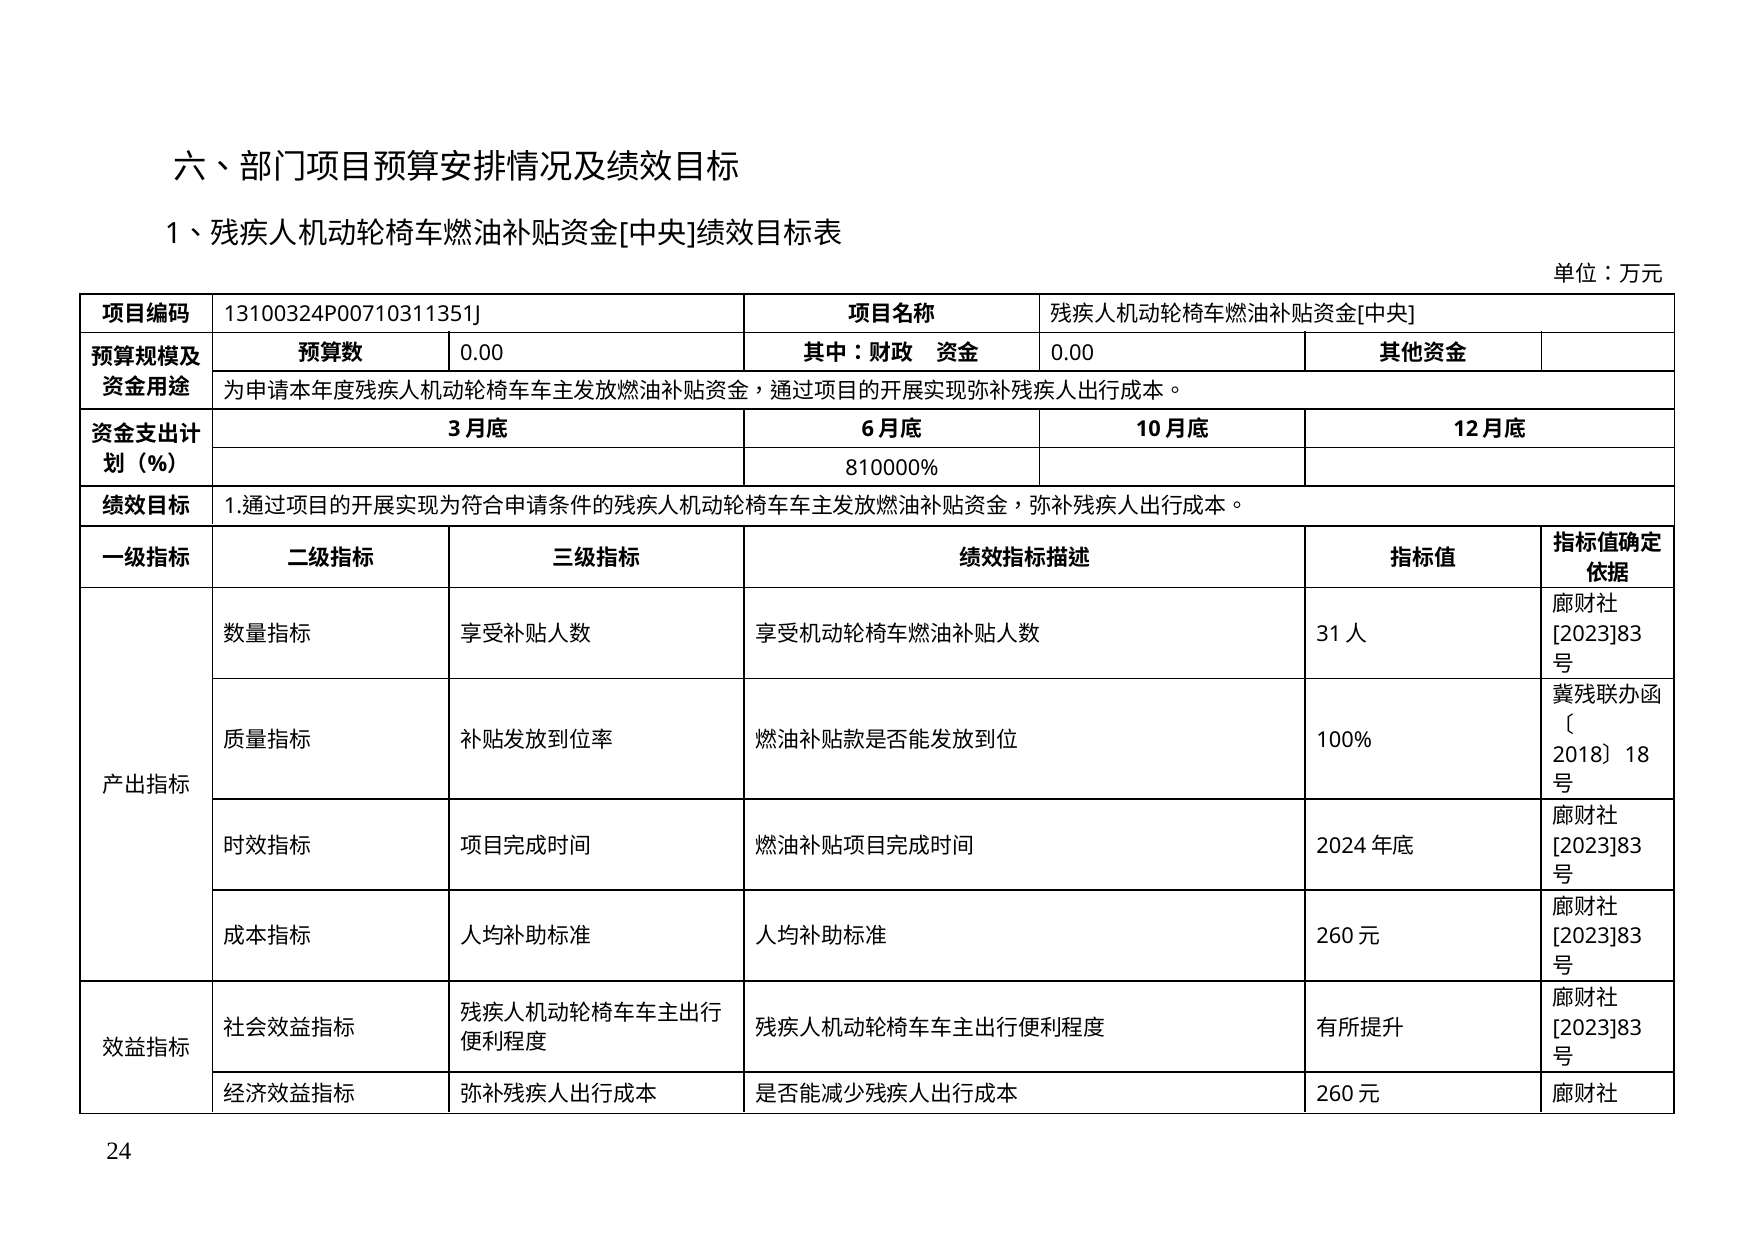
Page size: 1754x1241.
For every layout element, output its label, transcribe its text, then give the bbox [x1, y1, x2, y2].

table_cell 0.00 [450, 333, 743, 370]
table_cell 经济效益指标 [213, 1073, 448, 1112]
table_cell 为申请本年度残疾人机动轮椅车车主发放燃油补贴资金，通过项目的开展实现弥补残疾人出行成本。 [213, 372, 1674, 408]
table_cell 享受补贴人数 [450, 588, 743, 677]
table_cell 成本指标 [213, 891, 448, 980]
table_cell 预算数 [213, 333, 448, 370]
table_cell 人均补助标准 [450, 891, 743, 980]
table_header 指标值确定依据 [1542, 527, 1673, 587]
table_cell [1542, 333, 1674, 370]
table_cell 31人 [1306, 588, 1540, 677]
table_cell 其中：财政 资金 [745, 333, 1039, 370]
table_cell 效益指标 [81, 982, 212, 1112]
table_cell 2024年底 [1306, 800, 1540, 889]
table_cell 260元 [1306, 891, 1540, 980]
table_cell 6月底 [745, 410, 1039, 447]
table_cell 廊财社[2023]83号 [1542, 1073, 1673, 1112]
table_header 单位：万元 [81, 253, 1674, 293]
table_cell 810000% [745, 448, 1039, 485]
table_cell 项目完成时间 [450, 800, 743, 889]
table_header 一级指标 [81, 527, 212, 587]
table_cell 弥补残疾人出行成本 [450, 1073, 743, 1112]
table_cell 燃油补贴款是否能发放到位 [745, 679, 1304, 798]
table_cell 100% [1306, 679, 1540, 798]
table_cell 3月底 [213, 410, 743, 447]
table_cell 燃油补贴项目完成时间 [745, 800, 1304, 889]
table_cell 社会效益指标 [213, 982, 448, 1071]
table_cell 资金支出计划（%） [81, 410, 212, 485]
text 六、部门项目预算安排情况及绩效目标 [106, 143, 1648, 188]
table_cell 260元 [1306, 1073, 1540, 1112]
table_cell 残疾人机动轮椅车燃油补贴资金[中央] [1040, 295, 1674, 331]
table_cell 是否能减少残疾人出行成本 [745, 1073, 1304, 1112]
table_cell 13100324P00710311351J [213, 295, 743, 331]
table_cell 0.00 [1040, 333, 1304, 370]
text 1、残疾人机动轮椅车燃油补贴资金[中央]绩效目标表 [106, 212, 1648, 252]
table_cell [1040, 448, 1304, 485]
table_cell 质量指标 [213, 679, 448, 798]
table_cell 项目编码 [81, 295, 212, 331]
table_cell 廊财社[2023]83号 [1542, 588, 1673, 677]
table_cell 补贴发放到位率 [450, 679, 743, 798]
table_cell 其他资金 [1306, 333, 1541, 370]
table_cell 廊财社[2023]83号 [1542, 800, 1673, 889]
table_cell 10月底 [1040, 410, 1304, 447]
table_cell [213, 448, 743, 485]
table_cell 项目名称 [745, 295, 1039, 331]
table_cell 1.通过项目的开展实现为符合申请条件的残疾人机动轮椅车车主发放燃油补贴资金，弥补残疾人出行成本。 [213, 487, 1674, 524]
table_cell 残疾人机动轮椅车车主出行便利程度 [450, 982, 743, 1071]
table_cell 12月底 [1306, 410, 1674, 447]
table_cell 有所提升 [1306, 982, 1540, 1071]
table_cell 绩效目标 [81, 487, 212, 524]
table_cell 残疾人机动轮椅车车主出行便利程度 [745, 982, 1304, 1071]
table_header 绩效指标描述 [745, 527, 1304, 587]
table_cell 冀残联办函〔2018〕18号 [1542, 679, 1673, 798]
table_cell 廊财社[2023]83号 [1542, 982, 1673, 1071]
table_header 指标值 [1306, 527, 1540, 587]
table_cell 享受机动轮椅车燃油补贴人数 [745, 588, 1304, 677]
table_cell 产出指标 [81, 588, 212, 980]
table_cell 廊财社[2023]83号 [1542, 891, 1673, 980]
table_cell 数量指标 [213, 588, 448, 677]
table_header 二级指标 [213, 527, 448, 587]
table_header 三级指标 [450, 527, 743, 587]
table_cell 人均补助标准 [745, 891, 1304, 980]
table_cell [1306, 448, 1674, 485]
table_cell 预算规模及资金用途 [81, 333, 212, 408]
table_cell 时效指标 [213, 800, 448, 889]
